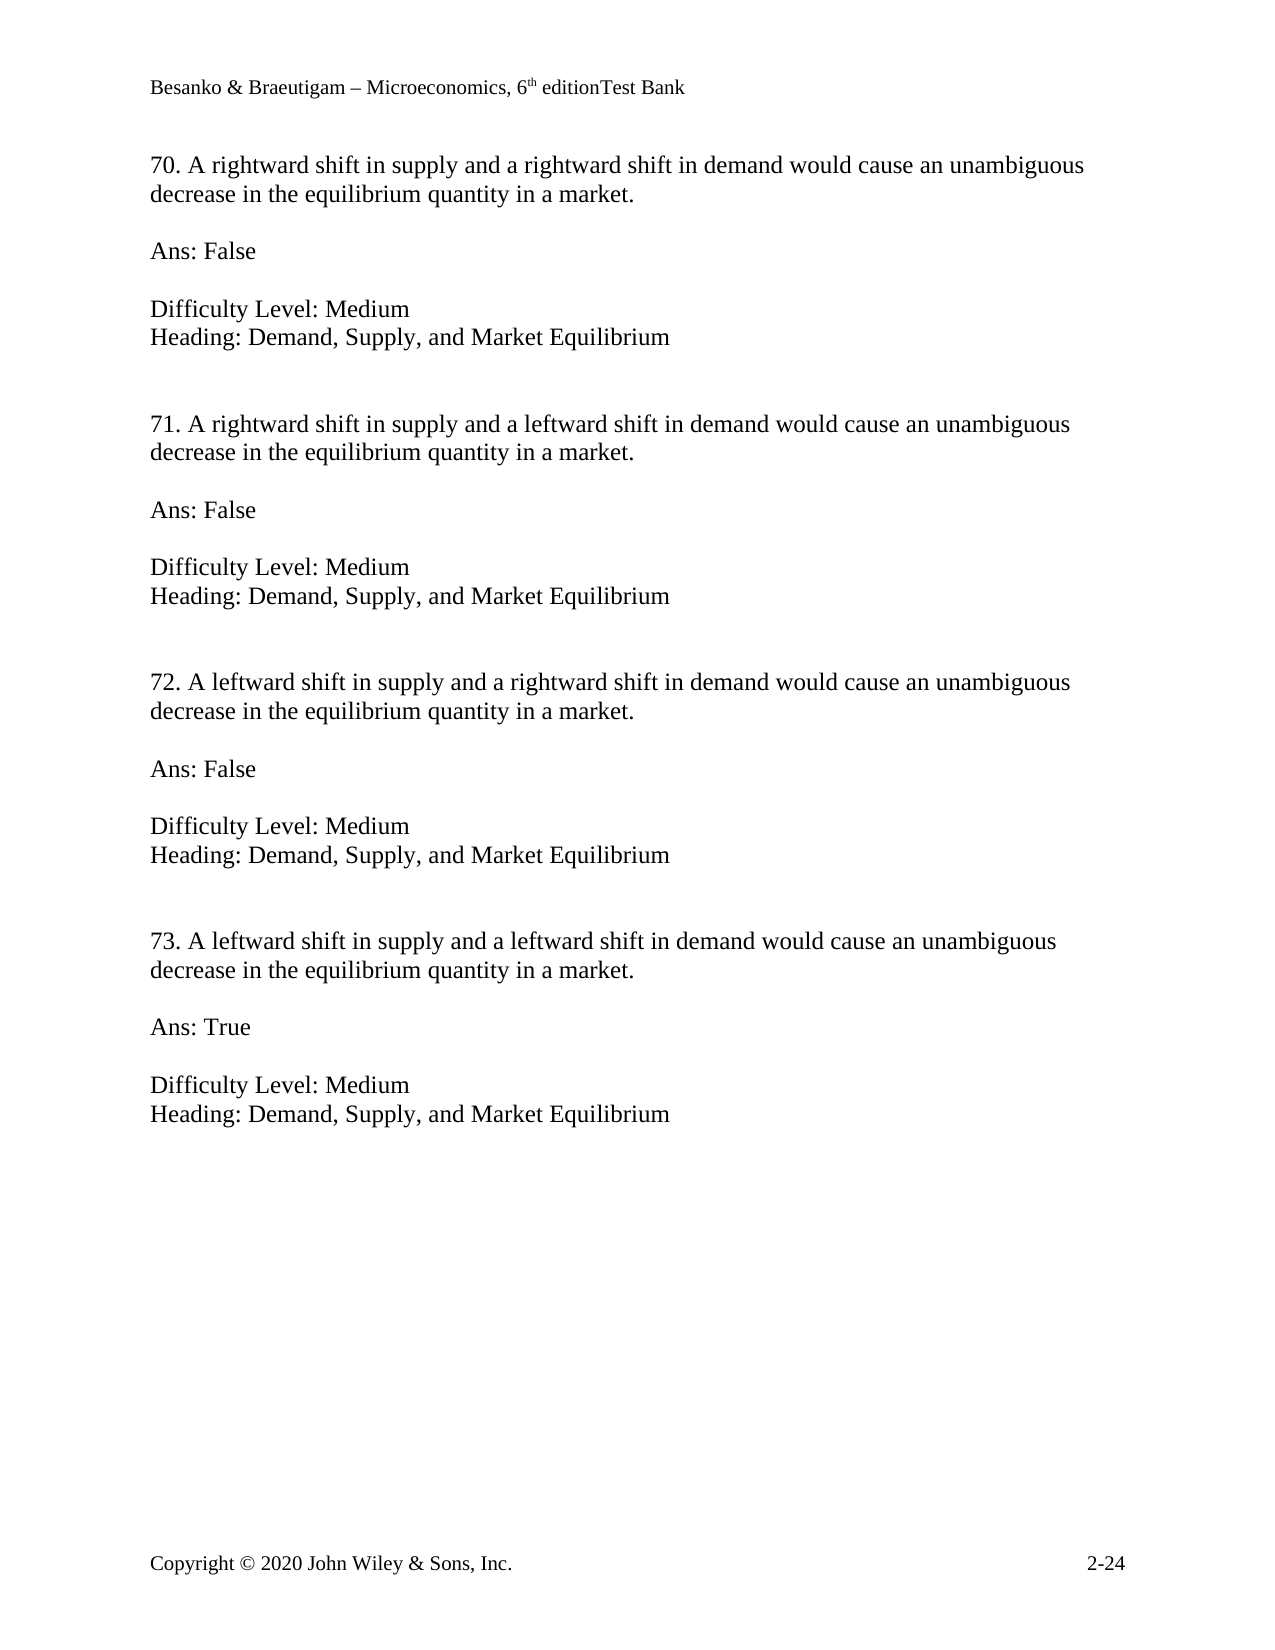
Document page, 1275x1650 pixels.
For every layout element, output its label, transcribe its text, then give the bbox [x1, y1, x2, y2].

text Difficulty Level: Medium [150, 1070, 1125, 1099]
text 71. A rightward shift in supply and a leftward shift in demand would cause an unambiguous decrease in the equilibrium quantity in a market. [150, 409, 1125, 466]
text Difficulty Level: Medium [150, 552, 1125, 581]
text 70. A rightward shift in supply and a rightward shift in demand would cause an unambiguous decrease in the equilibrium quantity in a market. [150, 150, 1125, 207]
text Difficulty Level: Medium [150, 294, 1125, 322]
text 73. A leftward shift in supply and a leftward shift in demand would cause an unambiguous decrease in the equilibrium quantity in a market. [150, 926, 1125, 984]
text Ans: False [150, 495, 1125, 524]
text Heading: Demand, Supply, and Market Equilibrium [150, 581, 1125, 610]
text Difficulty Level: Medium [150, 811, 1125, 840]
text Ans: False [150, 236, 1125, 265]
text 72. A leftward shift in supply and a rightward shift in demand would cause an unambiguous decrease in the equilibrium quantity in a market. [150, 667, 1125, 725]
text Ans: True [150, 1012, 1125, 1041]
text Heading: Demand, Supply, and Market Equilibrium [150, 840, 1125, 869]
text Ans: False [150, 754, 1125, 782]
text Heading: Demand, Supply, and Market Equilibrium [150, 1099, 1125, 1127]
text Heading: Demand, Supply, and Market Equilibrium [150, 322, 1125, 351]
